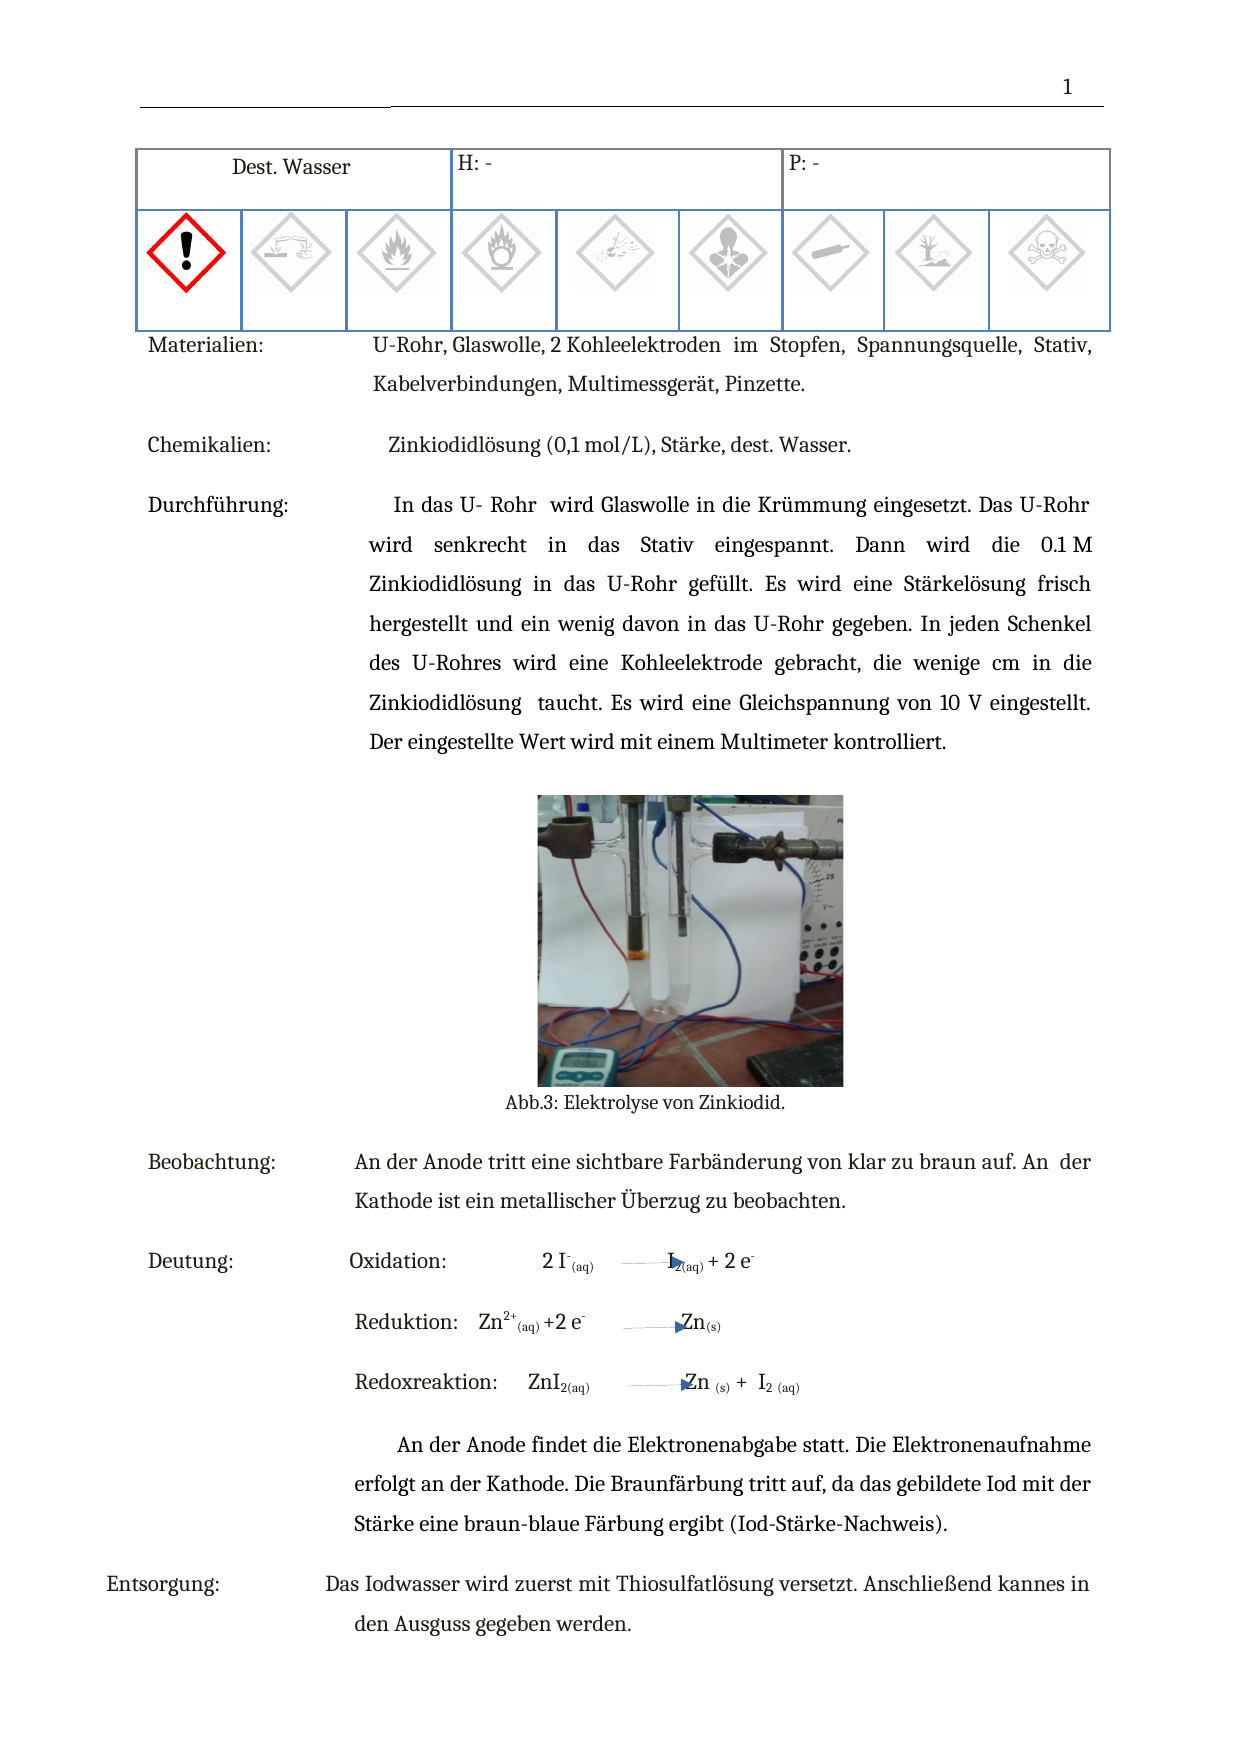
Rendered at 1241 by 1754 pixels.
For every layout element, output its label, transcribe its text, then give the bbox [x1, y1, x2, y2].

table_cell [990, 211, 1109, 330]
table_cell [558, 211, 678, 330]
picture [537, 795, 844, 1087]
table_cell [885, 211, 988, 330]
text An der Anode findet die Elektronenabgabe statt. Die Elektronenaufnahme erfolgt an der Kathode. Die Braunfärbung tritt auf, da das gebildete Iod mit der Stärke eine braun-blaue Färbung ergibt (Iod-Stärke-Nachweis). [142, 1432, 1093, 1537]
table_cell [138, 211, 240, 330]
table_cell [348, 211, 450, 330]
text Beobachtung: An der Anode tritt eine sichtbare Farbänderung von klar zu braun auf. An der Kathode ist ein metallischer Überzug zu beobachten. [148, 1148, 1093, 1214]
text Entsorgung: Das Iodwasser wird zuerst mit Thiosulfatlösung versetzt. Anschließend kannes in den Ausguss gegeben werden. [106, 1571, 1093, 1637]
text Reduktion: Zn2+(aq) +2 e- Zn(s) [295, 1309, 1093, 1335]
text Materialien: U-Rohr, Glaswolle, 2 Kohleelektroden im Stopfen, Spannungsquelle, Stativ, Kabelverbindungen, Multimessgerät, Pinzette. [148, 332, 1093, 398]
table_cell H: - [453, 150, 781, 209]
text Redoxreaktion: ZnI2(aq) Zn (s) + I2 (aq) [295, 1369, 1093, 1395]
text Deutung: Oxidation: 2 I-(aq) I2(aq) + 2 e- [148, 1248, 1093, 1275]
table_cell [680, 211, 781, 330]
table_cell [453, 211, 555, 330]
text Abb.3: Elektrolyse von Zinkiodid. [148, 1091, 1093, 1114]
table_cell [784, 211, 883, 330]
table_cell P: - [784, 150, 1109, 209]
text Durchführung: In das U- Rohr wird Glaswolle in die Krümmung eingesetzt. Das U-Rohr wird senkrecht in das Stativ eingespannt. Dann wird die 0.1 M Zinkiodidlösung in das U-Rohr gefüllt. Es wird eine Stärkelösung frisch hergestellt und ein wenig davon in das U-Rohr gegeben. In jeden Schenkel des U-Rohres wird eine Kohleelektrode gebracht, die wenige cm in die Zinkiodidlösung taucht. Es wird eine Gleichspannung von 10 V eingestellt. Der eingestellte Wert wird mit einem Multimeter kontrolliert. [148, 492, 1093, 755]
table_cell Dest. Wasser [138, 150, 450, 209]
table_cell [243, 211, 345, 330]
text Chemikalien: Zinkiodidlösung (0,1 mol/L), Stärke, dest. Wasser. [148, 432, 1093, 458]
